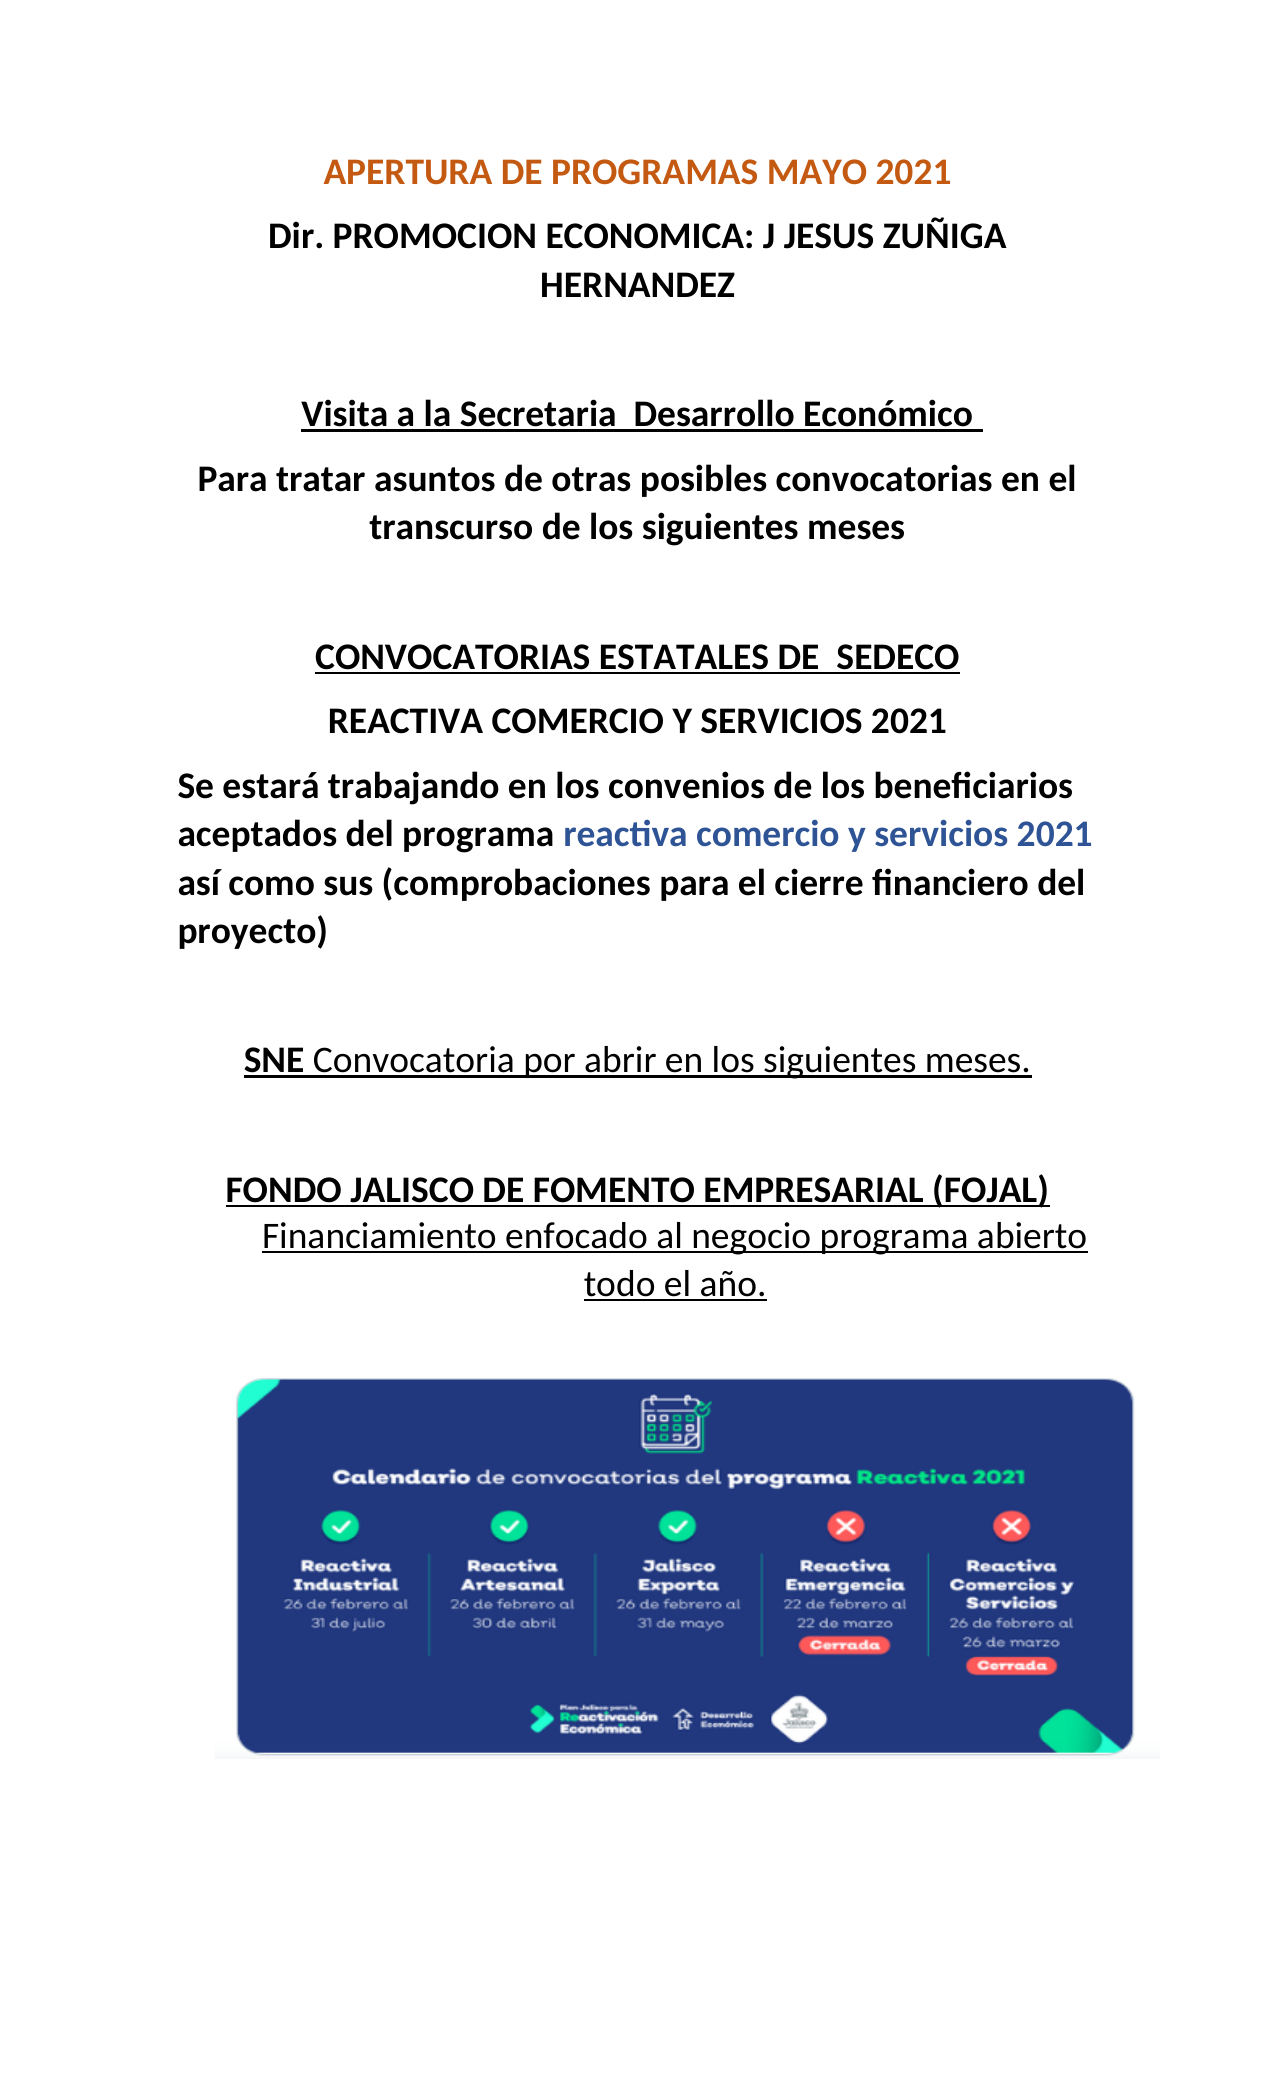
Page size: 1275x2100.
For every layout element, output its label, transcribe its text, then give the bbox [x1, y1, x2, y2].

text Se estará trabajando en los convenios de los beneficiarios aceptados del programa reactiva comercio y servicios 2021 así como sus (comprobaciones para el cierre financiero del proyecto) [177, 762, 1098, 952]
text REACTIVA COMERCIO Y SERVICIOS 2021 [177, 697, 1098, 743]
text Para tratar asuntos de otras posibles convocatorias en el transcurso de los siguientes meses [177, 455, 1098, 549]
list Financiamiento enfocado al negocio programa abierto todo el año. [252, 1212, 1098, 1306]
text Visita a la Secretaria Desarrollo Económico [177, 390, 1098, 436]
text Dir. PROMOCION ECONOMICA: J JESUS ZUÑIGA HERNANDEZ [177, 212, 1098, 306]
text CONVOCATORIAS ESTATALES DE SEDECO [177, 633, 1098, 678]
text SNE Convocatoria por abrir en los siguientes meses. [177, 1036, 1098, 1082]
text FONDO JALISCO DE FOMENTO EMPRESARIAL (FOJAL) [177, 1166, 1098, 1212]
picture [214, 1372, 1160, 1759]
text APERTURA DE PROGRAMAS MAYO 2021 [177, 148, 1098, 193]
